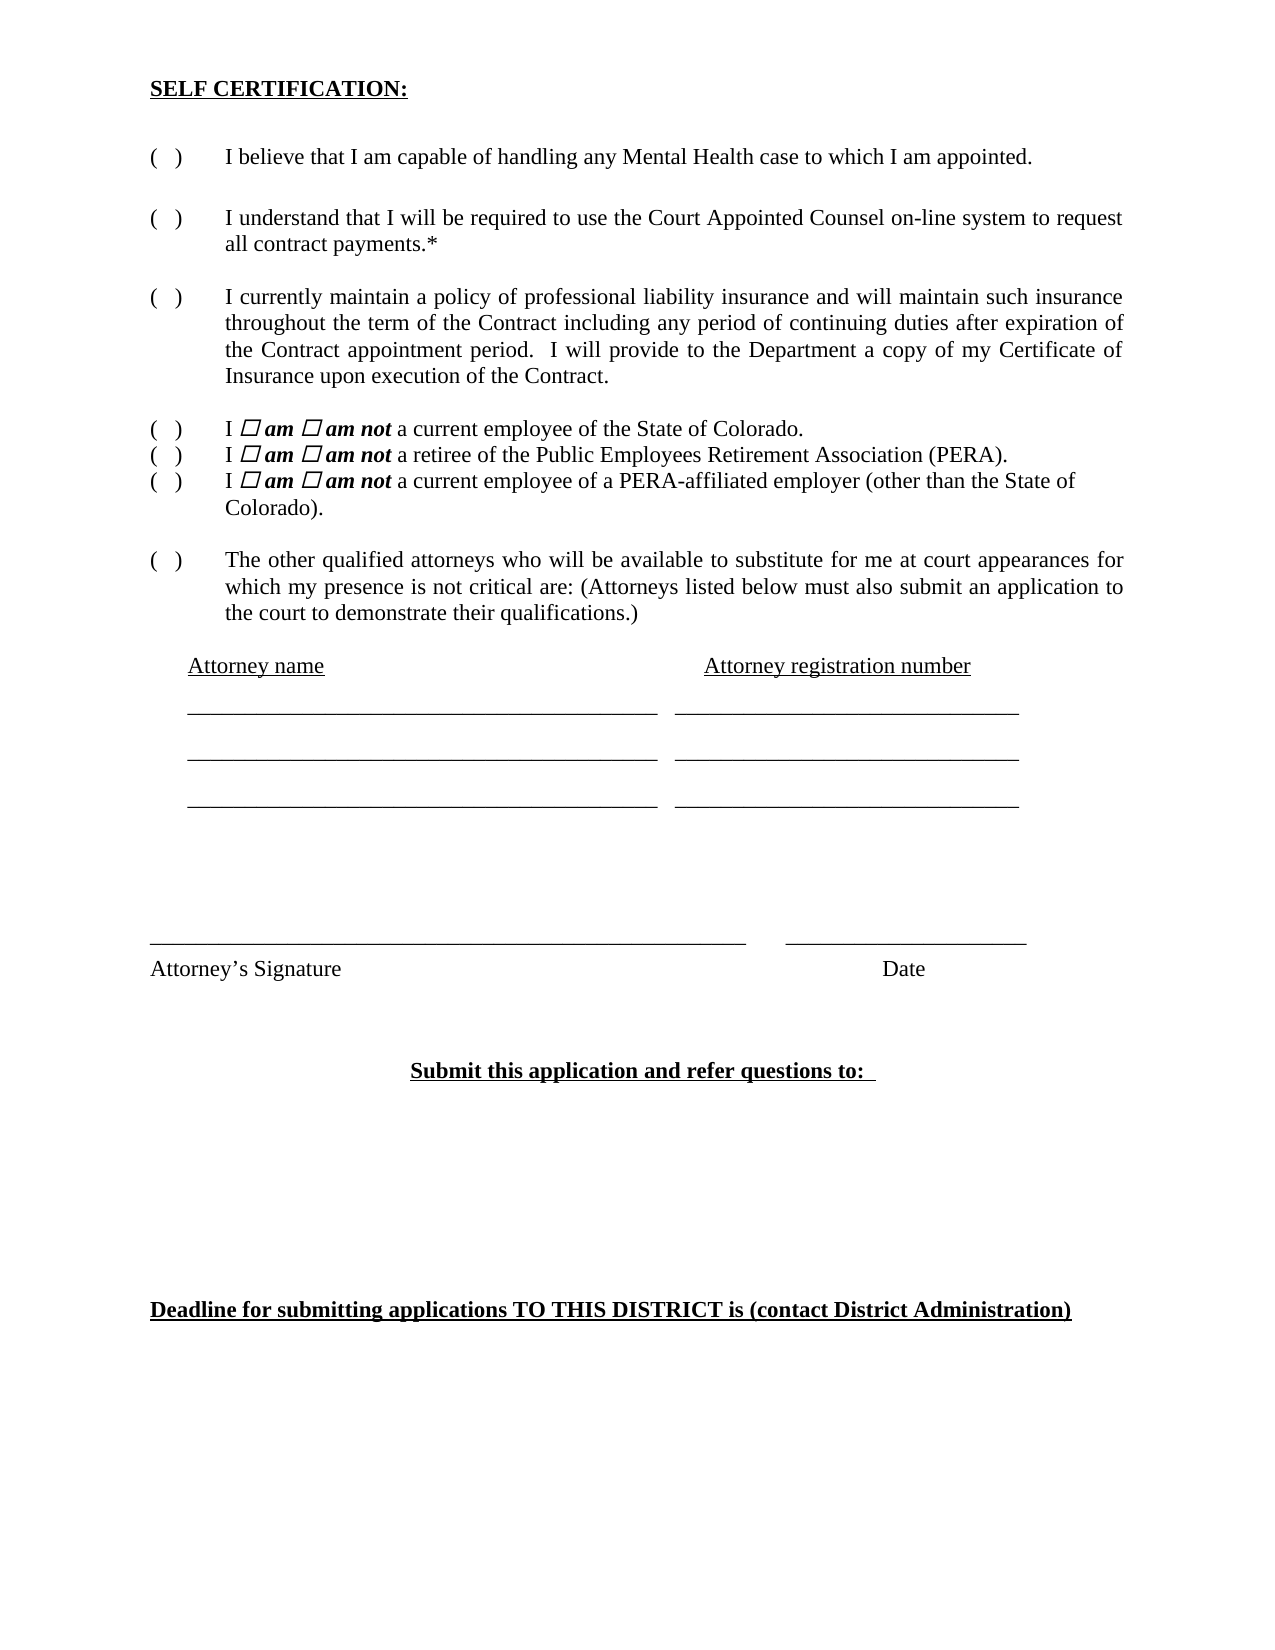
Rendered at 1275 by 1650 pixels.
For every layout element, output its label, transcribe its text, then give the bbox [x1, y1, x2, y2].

text ____________________________________________________ _____________________ [150, 921, 1125, 947]
text _________________________________________ ______________________________ [150, 691, 1125, 717]
text Attorney name Attorney registration number [150, 652, 1125, 678]
text _________________________________________ ______________________________ [150, 737, 1125, 764]
text Attorney’s Signature Date [150, 955, 1125, 981]
text _________________________________________ ______________________________ [150, 784, 1125, 810]
text ( ) I currently maintain a policy of professional liability insurance and will maintain such insurance throughout the term of the Contract including any period of continuing duties after expiration of the Contract appointment period. I will provide to the Department a copy of my Certificate of Insurance upon execution of the Contract. [150, 283, 1125, 388]
text Deadline for submitting applications TO THIS DISTRICT is (contact District Administration) [150, 1297, 1125, 1323]
text ( ) I am am not a current employee of the State of Colorado. [150, 415, 1125, 441]
text Colorado). [150, 494, 1125, 520]
text ( ) I am am not a retiree of the Public Employees Retirement Association (PERA). [150, 441, 1125, 467]
text SELF CERTIFICATION: [150, 75, 1125, 101]
text ( ) I understand that I will be required to use the Court Appointed Counsel on-line system to request all contract payments.* [150, 204, 1125, 257]
text ( ) The other qualified attorneys who will be available to substitute for me at court appearances for which my presence is not critical are: (Attorneys listed below must also submit an application to the court to demonstrate their qualifications.) [150, 546, 1125, 626]
text ( ) I believe that I am capable of handling any Mental Health case to which I am appointed. [150, 143, 1125, 170]
text ( ) I am am not a current employee of a PERA-affiliated employer (other than the State of [150, 467, 1125, 494]
text Submit this application and refer questions to: [150, 1057, 1125, 1084]
